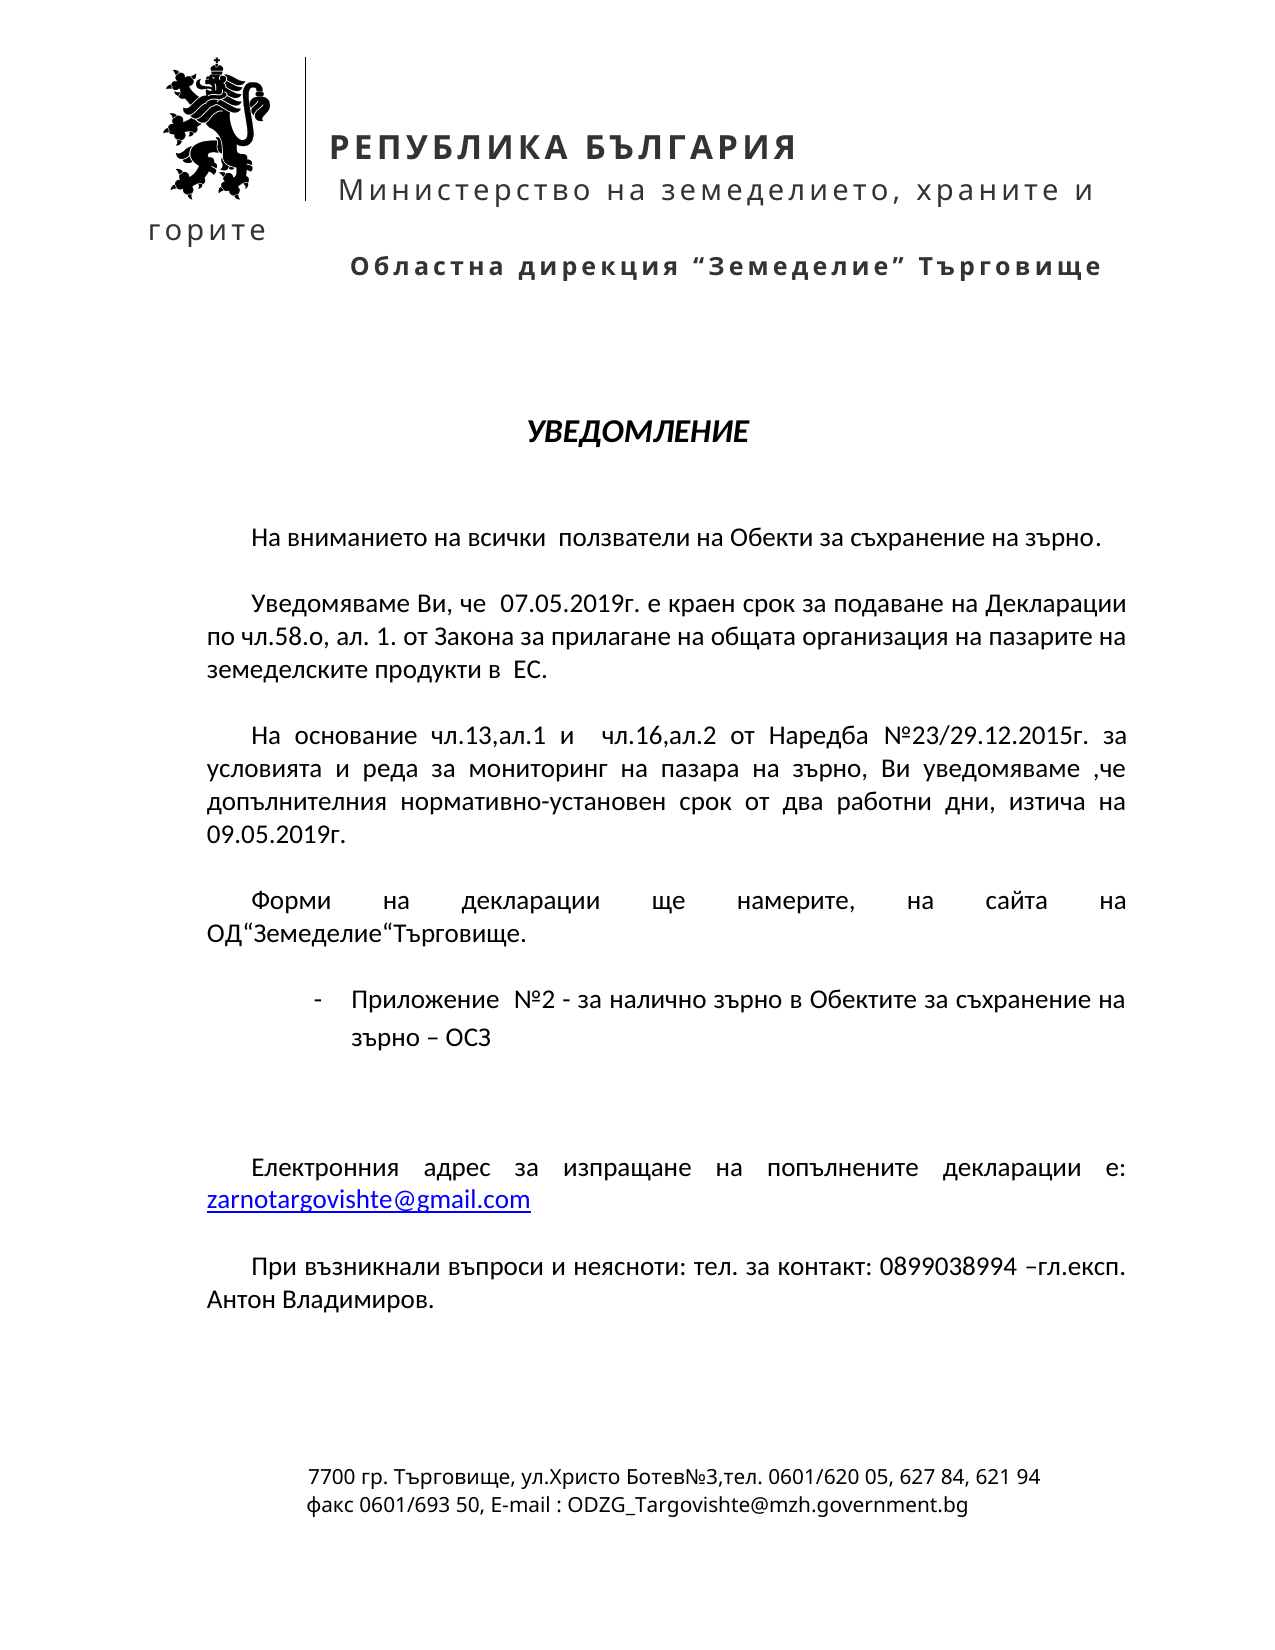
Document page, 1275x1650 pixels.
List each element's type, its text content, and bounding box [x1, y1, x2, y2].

text На основание чл.13,ал.1 и чл.16,ал.2 от Наредба №23/29.12.2015г. за условията и реда за мониторинг на пазара на зърно, Ви уведомяваме ,че допълнителния нормативно-установен срок от два работни дни, изтича на 09.05.2019г. [207, 718, 1127, 850]
text На вниманието на всички ползватели на Обекти за съхранение на зърно. [207, 520, 1127, 553]
text Форми на декларации ще намерите, на сайта на ОД“Земеделие“Търговище. [207, 883, 1127, 949]
text Уведомяваме Ви, че 07.05.2019г. е краен срок за подаване на Декларации по чл.58.о, ал. 1. от Закона за прилагане на общата организация на пазарите на земеделските продукти в ЕС. [207, 586, 1127, 685]
text УВЕДОМЛЕНИЕ [148, 409, 1127, 450]
list Приложение №2 - за налично зърно в Обектите за съхранение на зърно – ОСЗ [313, 982, 1127, 1053]
text При възникнали въпроси и неясноти: тел. за контакт: 0899038994 –гл.експ. Антон Владимиров. [207, 1249, 1127, 1315]
text Електронния адрес за изпращане на попълнените декларации е: zarnotargovishte@gmail.com [207, 1150, 1127, 1216]
